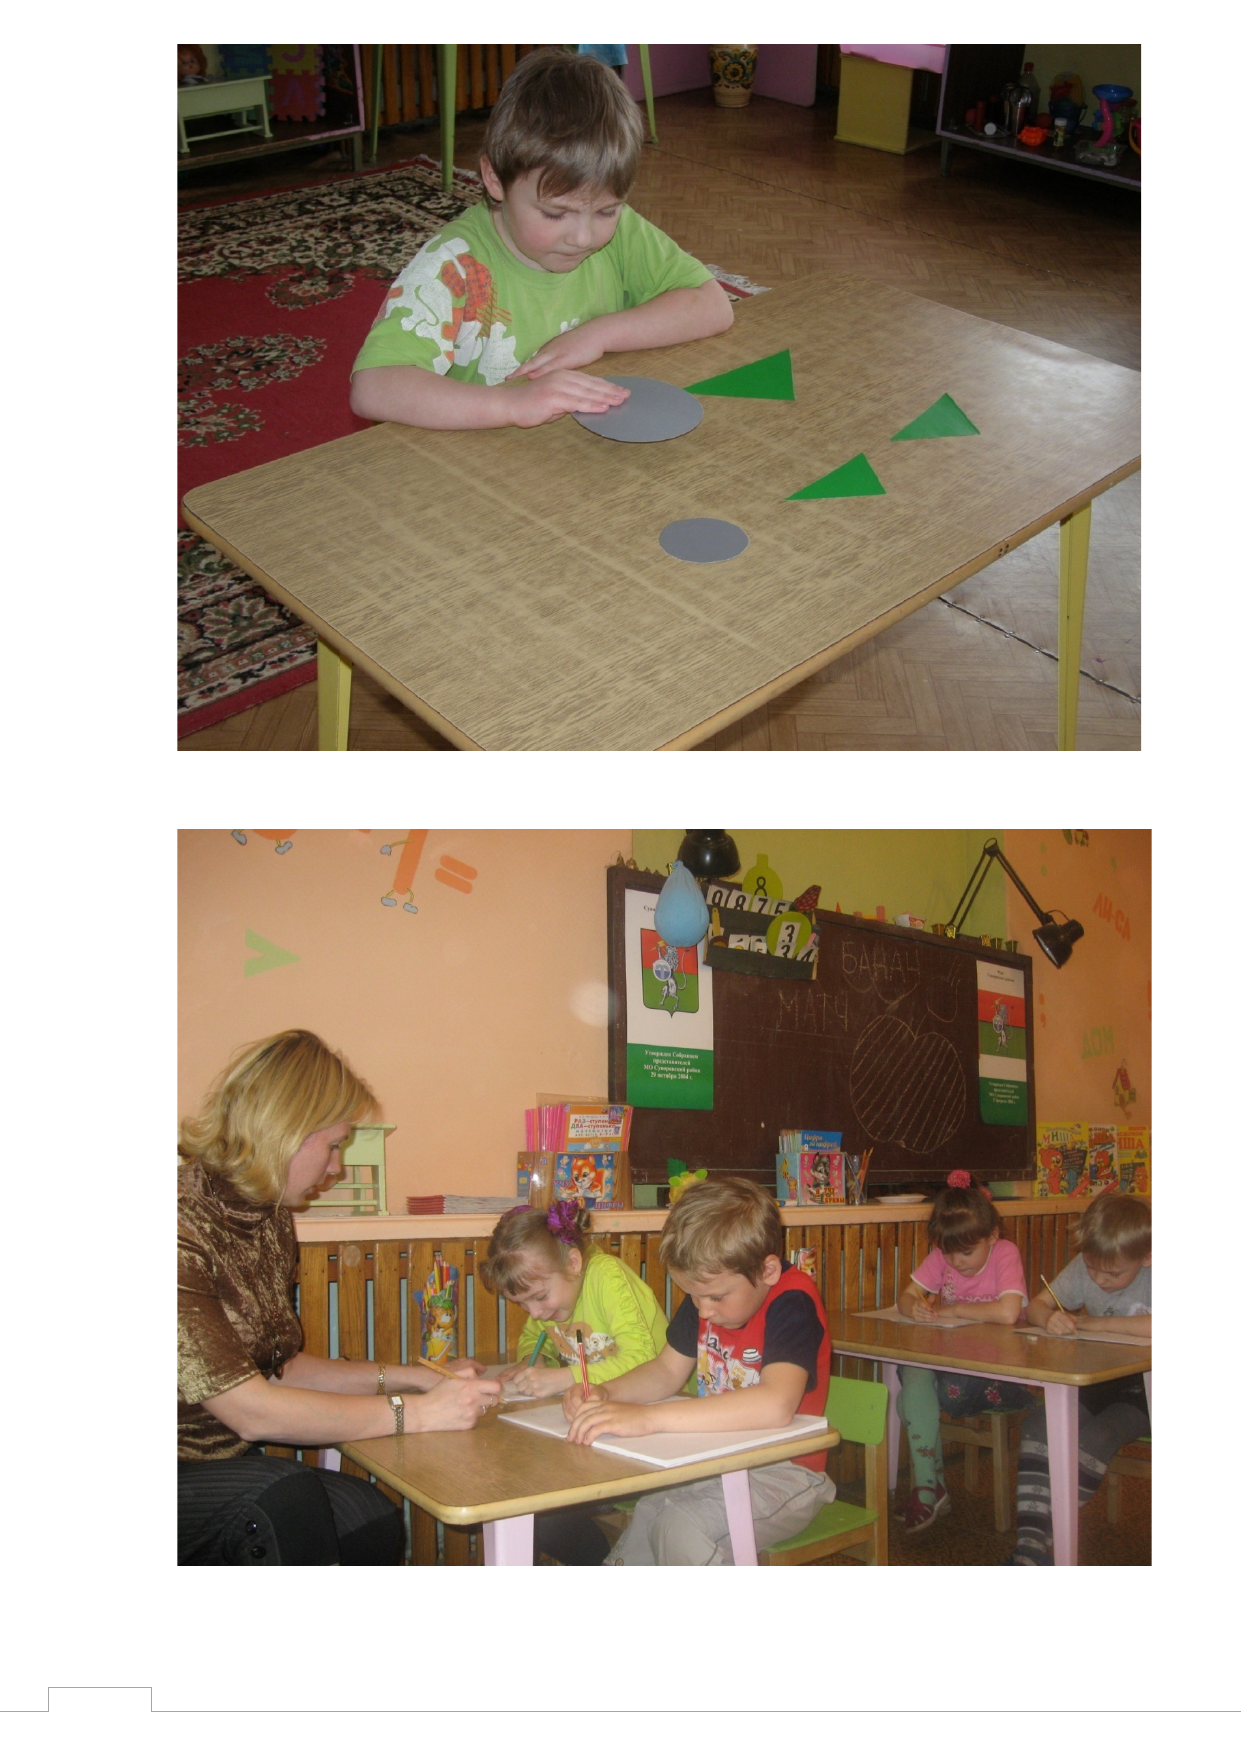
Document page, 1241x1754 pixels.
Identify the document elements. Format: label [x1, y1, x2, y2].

picture [177, 829, 1152, 1566]
picture [177, 44, 1142, 751]
